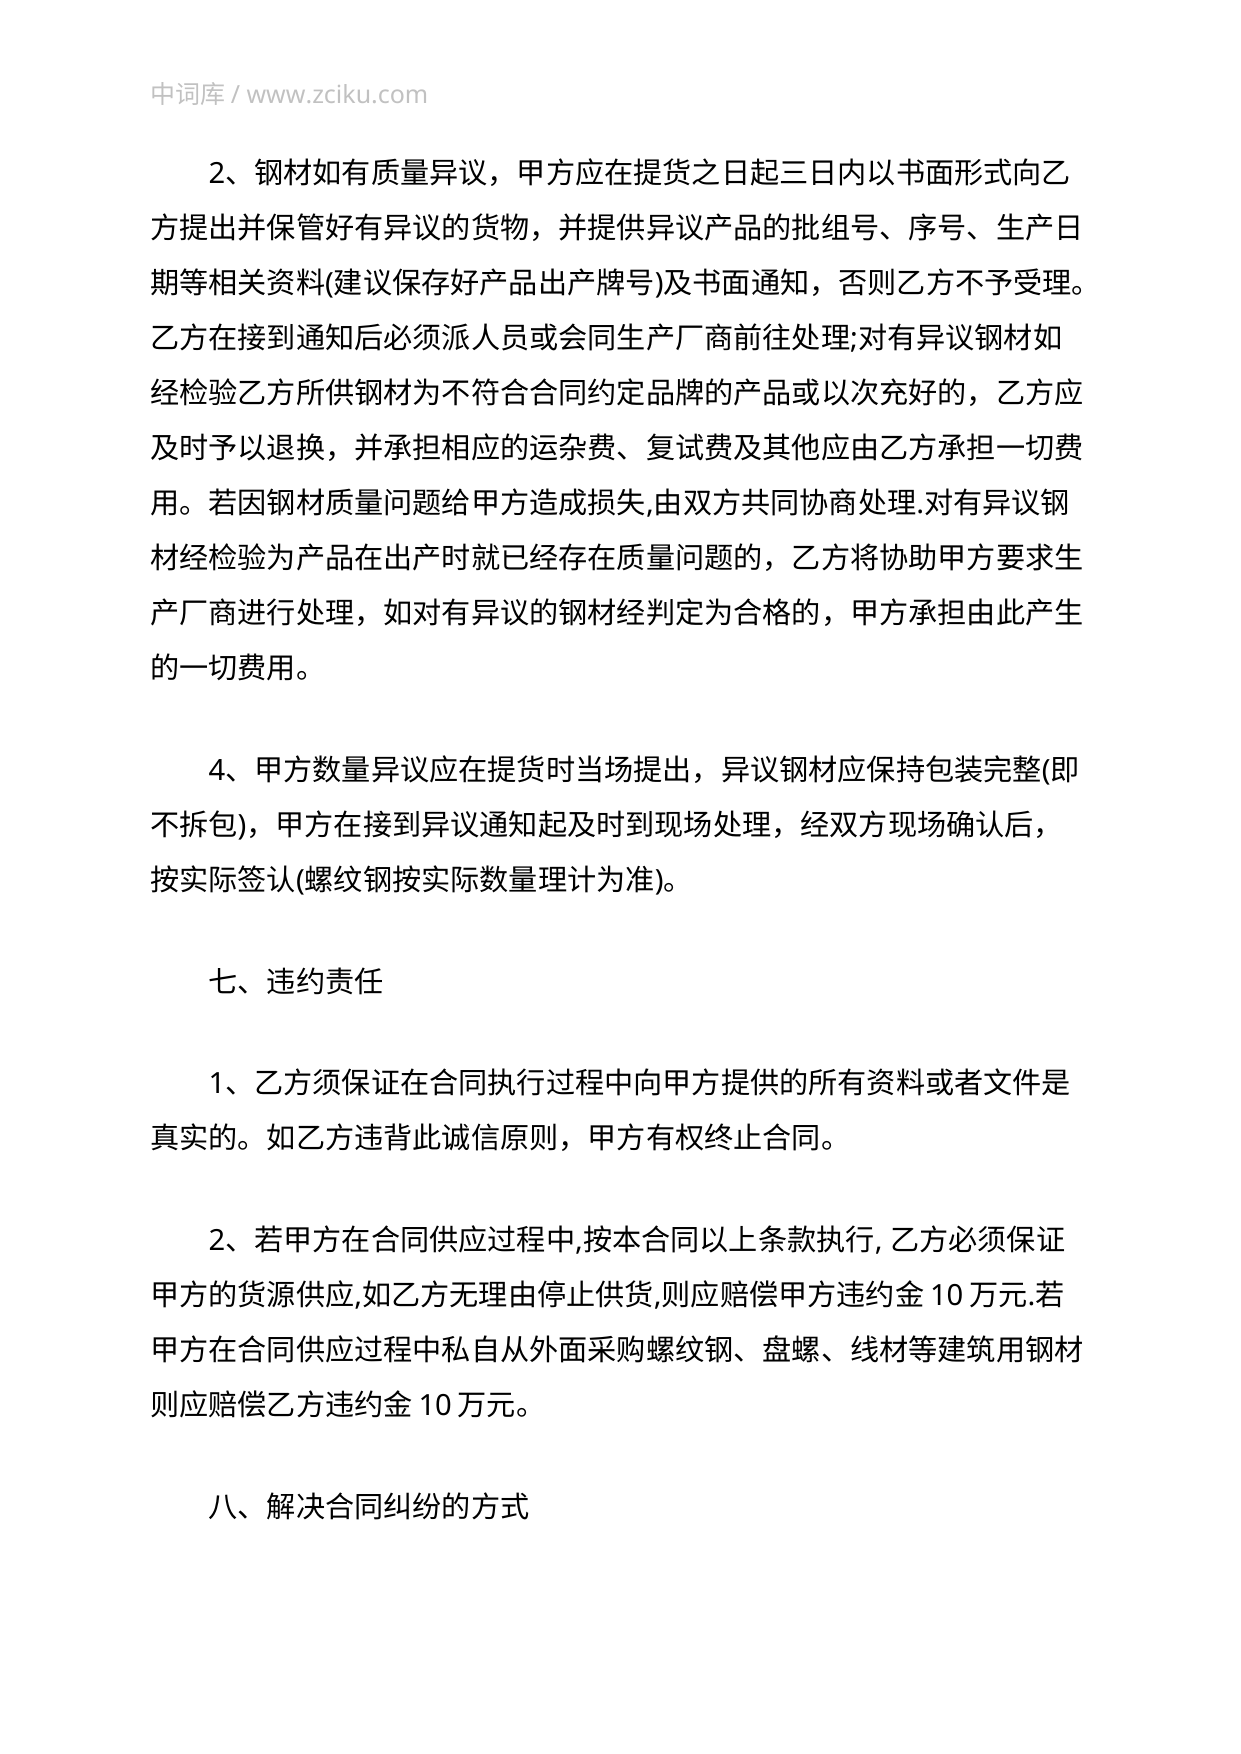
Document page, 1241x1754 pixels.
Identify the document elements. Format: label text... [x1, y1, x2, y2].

text 八、解决合同纠纷的方式 [150, 1484, 1090, 1526]
text 1、乙方须保证在合同执行过程中向甲方提供的所有资料或者文件是真实的。如乙方违背此诚信原则，甲方有权终止合同。 [150, 1060, 1090, 1157]
text 2、若甲方在合同供应过程中,按本合同以上条款执行, 乙方必须保证甲方的货源供应,如乙方无理由停止供货,则应赔偿甲方违约金10万元.若甲方在合同供应过程中私自从外面采购螺纹钢、盘螺、线材等建筑用钢材则应赔偿乙方违约金10万元。 [150, 1217, 1090, 1424]
text 4、甲方数量异议应在提货时当场提出，异议钢材应保持包装完整(即不拆包)，甲方在接到异议通知起及时到现场处理，经双方现场确认后，按实际签认(螺纹钢按实际数量理计为准)。 [150, 746, 1090, 899]
text 七、违约责任 [150, 958, 1090, 1001]
text 2、钢材如有质量异议，甲方应在提货之日起三日内以书面形式向乙方提出并保管好有异议的货物，并提供异议产品的批组号、序号、生产日期等相关资料(建议保存好产品出产牌号)及书面通知，否则乙方不予受理。乙方在接到通知后必须派人员或会同生产厂商前往处理;对有异议钢材如经检验乙方所供钢材为不符合合同约定品牌的产品或以次充好的，乙方应及时予以退换，并承担相应的运杂费、复试费及其他应由乙方承担一切费用。若因钢材质量问题给甲方造成损失,由双方共同协商处理.对有异议钢材经检验为产品在出产时就已经存在质量问题的，乙方将协助甲方要求生产厂商进行处理，如对有异议的钢材经判定为合格的，甲方承担由此产生的一切费用。 [150, 150, 1090, 687]
